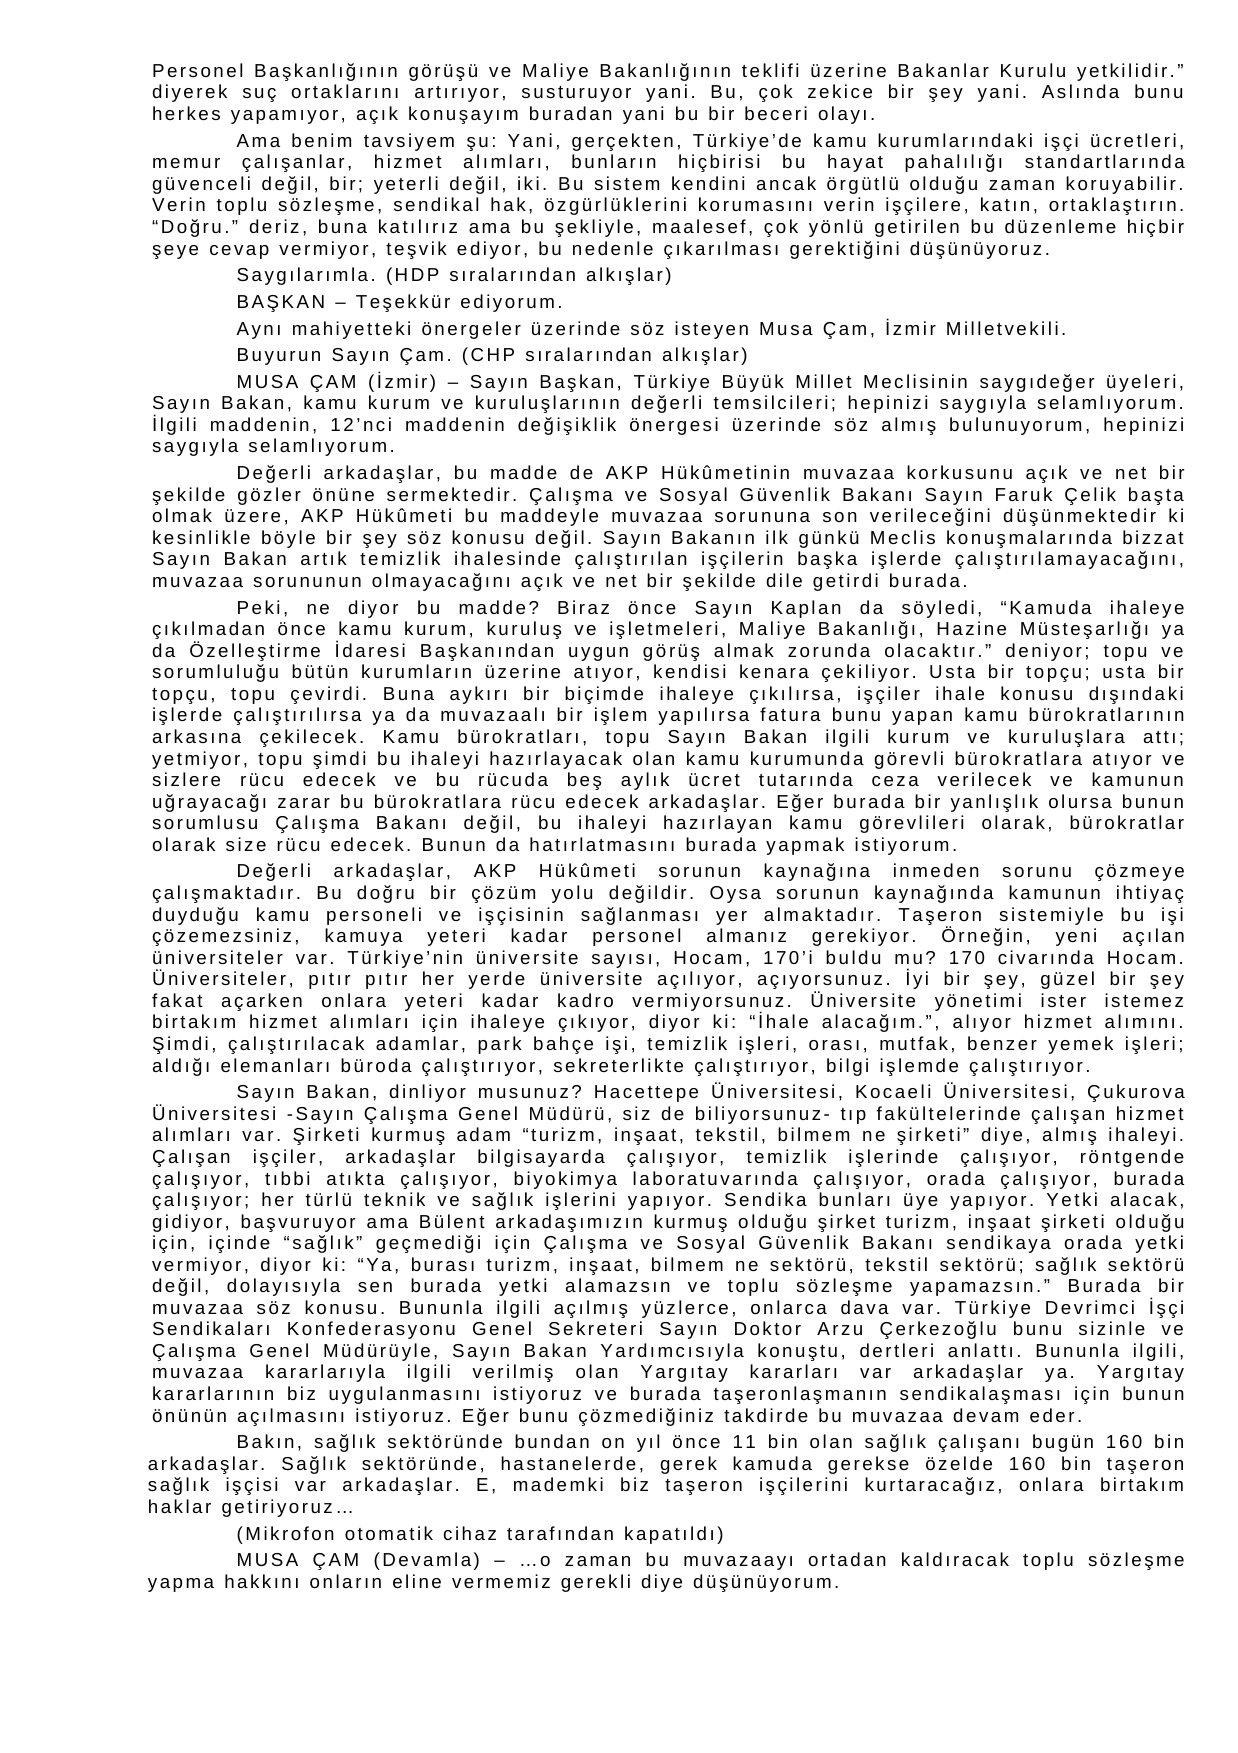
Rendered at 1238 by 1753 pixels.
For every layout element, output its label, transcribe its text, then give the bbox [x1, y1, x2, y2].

text Buyurun Sayın Çam. (CHP sıralarından alkışlar) [152, 344, 1186, 366]
text Saygılarımla. (HDP sıralarından alkışlar) [152, 264, 1186, 286]
text Aynı mahiyetteki önergeler üzerinde söz isteyen Musa Çam, İzmir Milletvekili. [152, 317, 1186, 339]
text Sayın Bakan, dinliyor musunuz? Hacettepe Üniversitesi, Kocaeli Üniversitesi, Çukurova Üniversitesi -Sayın Çalışma Genel Müdürü, siz de biliyorsunuz- tıp fakültelerinde çalışan hizmet alımları var. Şirketi kurmuş adam “turizm, inşaat, tekstil, bilmem ne şirketi” diye, almış ihaleyi. Çalışan işçiler, arkadaşlar bilgisayarda çalışıyor, temizlik işlerinde çalışıyor, röntgende çalışıyor, tıbbi atıkta çalışıyor, biyokimya laboratuvarında çalışıyor, orada çalışıyor, burada çalışıyor; her türlü teknik ve sağlık işlerini yapıyor. Sendika bunları üye yapıyor. Yetki alacak, gidiyor, başvuruyor ama Bülent arkadaşımızın kurmuş olduğu şirket turizm, inşaat şirketi olduğu için, içinde “sağlık” geçmediği için Çalışma ve Sosyal Güvenlik Bakanı sendikaya orada yetki vermiyor, diyor ki: “Ya, burası turizm, inşaat, bilmem ne sektörü, tekstil sektörü; sağlık sektörü değil, dolayısıyla sen burada yetki alamazsın ve toplu sözleşme yapamazsın.” Burada bir muvazaa söz konusu. Bununla ilgili açılmış yüzlerce, onlarca dava var. Türkiye Devrimci İşçi Sendikaları Konfederasyonu Genel Sekreteri Sayın Doktor Arzu Çerkezoğlu bunu sizinle ve Çalışma Genel Müdürüyle, Sayın Bakan Yardımcısıyla konuştu, dertleri anlattı. Bununla ilgili, muvazaa kararlarıyla ilgili verilmiş olan Yargıtay kararları var arkadaşlar ya. Yargıtay kararlarının biz uygulanmasını istiyoruz ve burada taşeronlaşmanın sendikalaşması için bunun önünün açılmasını istiyoruz. Eğer bunu çözmediğiniz takdirde bu muvazaa devam eder. [152, 1081, 1186, 1426]
text Değerli arkadaşlar, bu madde de AKP Hükûmetinin muvazaa korkusunu açık ve net bir şekilde gözler önüne sermektedir. Çalışma ve Sosyal Güvenlik Bakanı Sayın Faruk Çelik başta olmak üzere, AKP Hükûmeti bu maddeyle muvazaa sorununa son verileceğini düşünmektedir ki kesinlikle böyle bir şey söz konusu değil. Sayın Bakanın ilk günkü Meclis konuşmalarında bizzat Sayın Bakan artık temizlik ihalesinde çalıştırılan işçilerin başka işlerde çalıştırılamayacağını, muvazaa sorununun olmayacağını açık ve net bir şekilde dile getirdi burada. [152, 462, 1186, 591]
text Ama benim tavsiyem şu: Yani, gerçekten, Türkiye’de kamu kurumlarındaki işçi ücretleri, memur çalışanlar, hizmet alımları, bunların hiçbirisi bu hayat pahalılığı standartlarında güvenceli değil, bir; yeterli değil, iki. Bu sistem kendini ancak örgütlü olduğu zaman koruyabilir. Verin toplu sözleşme, sendikal hak, özgürlüklerini korumasını verin işçilere, katın, ortaklaştırın. “Doğru.” deriz, buna katılırız ama bu şekliyle, maalesef, çok yönlü getirilen bu düzenleme hiçbir şeye cevap vermiyor, teşvik ediyor, bu nedenle çıkarılması gerektiğini düşünüyoruz. [152, 129, 1186, 259]
text MUSA ÇAM (Devamla) – …o zaman bu muvazaayı ortadan kaldıracak toplu sözleşme yapma hakkını onların eline vermemiz gerekli diye düşünüyorum. [148, 1549, 1186, 1592]
text Değerli arkadaşlar, AKP Hükûmeti sorunun kaynağına inmeden sorunu çözmeye çalışmaktadır. Bu doğru bir çözüm yolu değildir. Oysa sorunun kaynağında kamunun ihtiyaç duyduğu kamu personeli ve işçisinin sağlanması yer almaktadır. Taşeron sistemiyle bu işi çözemezsiniz, kamuya yeteri kadar personel almanız gerekiyor. Örneğin, yeni açılan üniversiteler var. Türkiye’nin üniversite sayısı, Hocam, 170’i buldu mu? 170 civarında Hocam. Üniversiteler, pıtır pıtır her yerde üniversite açılıyor, açıyorsunuz. İyi bir şey, güzel bir şey fakat açarken onlara yeteri kadar kadro vermiyorsunuz. Üniversite yönetimi ister istemez birtakım hizmet alımları için ihaleye çıkıyor, diyor ki: “İhale alacağım.”, alıyor hizmet alımını. Şimdi, çalıştırılacak adamlar, park bahçe işi, temizlik işleri, orası, mutfak, benzer yemek işleri; aldığı elemanları büroda çalıştırıyor, sekreterlikte çalıştırıyor, bilgi işlemde çalıştırıyor. [152, 860, 1186, 1076]
text MUSA ÇAM (İzmir) – Sayın Başkan, Türkiye Büyük Millet Meclisinin saygıdeğer üyeleri, Sayın Bakan, kamu kurum ve kuruluşlarının değerli temsilcileri; hepinizi saygıyla selamlıyorum. İlgili maddenin, 12’nci maddenin değişiklik önergesi üzerinde söz almış bulunuyorum, hepinizi saygıyla selamlıyorum. [152, 371, 1186, 457]
text Bakın, sağlık sektöründe bundan on yıl önce 11 bin olan sağlık çalışanı bugün 160 bin arkadaşlar. Sağlık sektöründe, hastanelerde, gerek kamuda gerekse özelde 160 bin taşeron sağlık işçisi var arkadaşlar. E, mademki biz taşeron işçilerini kurtaracağız, onlara birtakım haklar getiriyoruz… [148, 1431, 1186, 1517]
text Peki, ne diyor bu madde? Biraz önce Sayın Kaplan da söyledi, “Kamuda ihaleye çıkılmadan önce kamu kurum, kuruluş ve işletmeleri, Maliye Bakanlığı, Hazine Müsteşarlığı ya da Özelleştirme İdaresi Başkanından uygun görüş almak zorunda olacaktır.” deniyor; topu ve sorumluluğu bütün kurumların üzerine atıyor, kendisi kenara çekiliyor. Usta bir topçu; usta bir topçu, topu çevirdi. Buna aykırı bir biçimde ihaleye çıkılırsa, işçiler ihale konusu dışındaki işlerde çalıştırılırsa ya da muvazaalı bir işlem yapılırsa fatura bunu yapan kamu bürokratlarının arkasına çekilecek. Kamu bürokratları, topu Sayın Bakan ilgili kurum ve kuruluşlara attı; yetmiyor, topu şimdi bu ihaleyi hazırlayacak olan kamu kurumunda görevli bürokratlara atıyor ve sizlere rücu edecek ve bu rücuda beş aylık ücret tutarında ceza verilecek ve kamunun uğrayacağı zarar bu bürokratlara rücu edecek arkadaşlar. Eğer burada bir yanlışlık olursa bunun sorumlusu Çalışma Bakanı değil, bu ihaleyi hazırlayan kamu görevlileri olarak, bürokratlar olarak size rücu edecek. Bunun da hatırlatmasını burada yapmak istiyorum. [152, 596, 1186, 855]
text (Mikrofon otomatik cihaz tarafından kapatıldı) [148, 1522, 1186, 1544]
text BAŞKAN – Teşekkür ediyorum. [152, 291, 1186, 312]
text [152, 60, 1186, 124]
